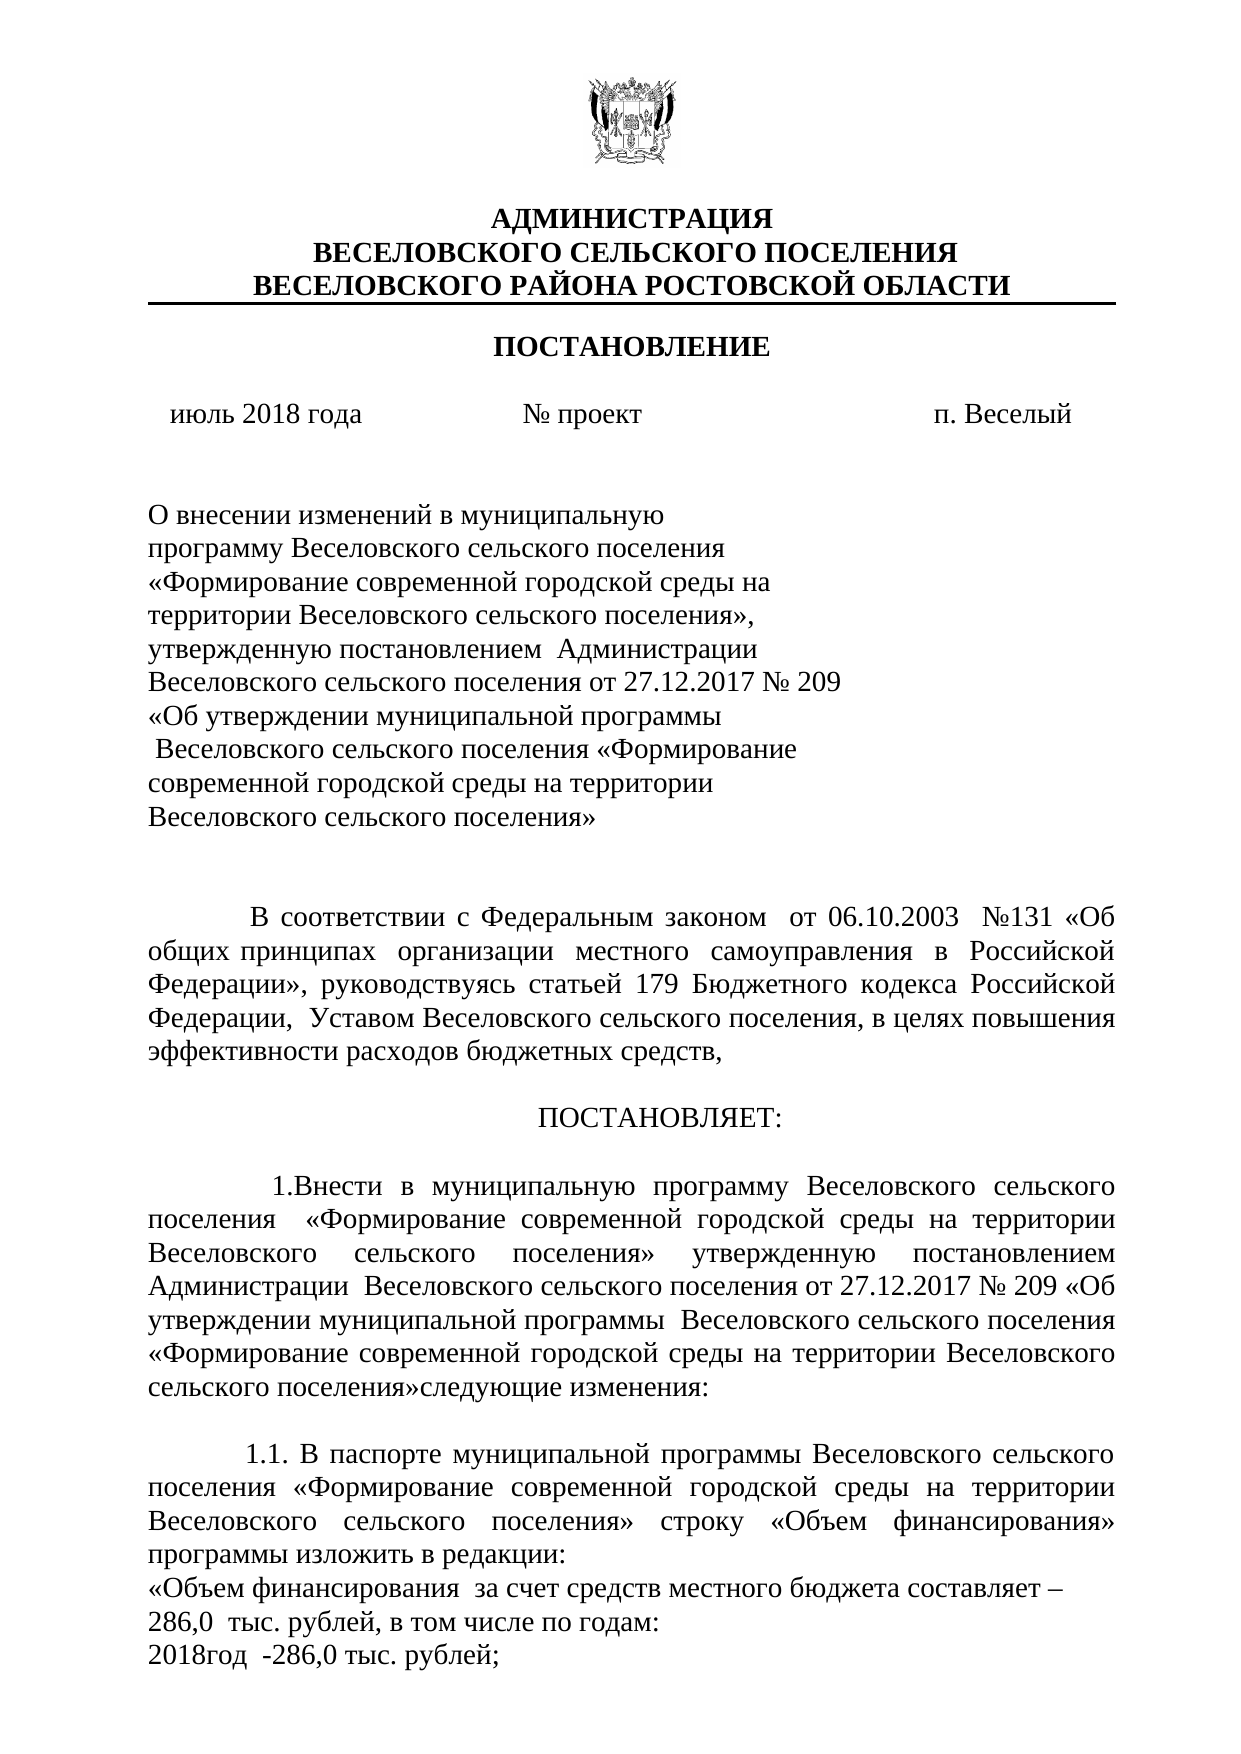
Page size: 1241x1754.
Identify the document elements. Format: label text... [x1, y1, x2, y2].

text 2018год -286,0 тыс. рублей; [148, 1637, 1116, 1671]
text ПОСТАНОВЛЯЕТ: [148, 1101, 1116, 1134]
text АДМИНИСТРАЦИЯ [148, 201, 1116, 235]
text июль 2018 года № проект п. Веселый [148, 396, 1116, 430]
text В соответствии с Федеральным законом от 06.10.2003 №131 «Об общих принципах организации местного самоуправления в Российской Федерации», руководствуясь статьей 179 Бюджетного кодекса Российской Федерации, Уставом Веселовского сельского поселения, в целях повышения эффективности расходов бюджетных средств, [148, 899, 1116, 1067]
text 1.Внести в муниципальную программу Веселовского сельского поселения «Формирование современной городской среды на территории Веселовского сельского поселения» утвержденную постановлением Администрации Веселовского сельского поселения от 27.12.2017 № 209 «Об утверждении муниципальной программы Веселовского сельского поселения «Формирование современной городской среды на территории Веселовского сельского поселения»следующие изменения: [148, 1168, 1116, 1402]
text ПОСТАНОВЛЕНИЕ [148, 329, 1116, 363]
picture [583, 73, 681, 168]
text 1.1. В паспорте муниципальной программы Веселовского сельского поселения «Формирование современной городской среды на территории Веселовского сельского поселения» строку «Объем финансирования» программы изложить в редакции: [148, 1436, 1116, 1570]
text ВЕСЕЛОВСКОГО СЕЛЬСКОГО ПОСЕЛЕНИЯ [148, 235, 1116, 268]
text О внесении изменений в муниципальную [148, 497, 865, 530]
text Веселовского сельского поселения «Формирование современной городской среды на территории Веселовского сельского поселения» [148, 732, 865, 832]
text программу Веселовского сельского поселения «Формирование современной городской среды на территории Веселовского сельского поселения», утвержденную постановлением Администрации Веселовского сельского поселения от 27.12.2017 № 209 [148, 530, 865, 698]
text «Объем финансирования за счет средств местного бюджета составляет – 286,0 тыс. рублей, в том числе по годам: [148, 1570, 1116, 1637]
text «Об утверждении муниципальной программы [148, 698, 865, 732]
text ВЕСЕЛОВСКОГО РАЙОНА РОСТОВСКОЙ ОБЛАСТИ [148, 268, 1116, 302]
